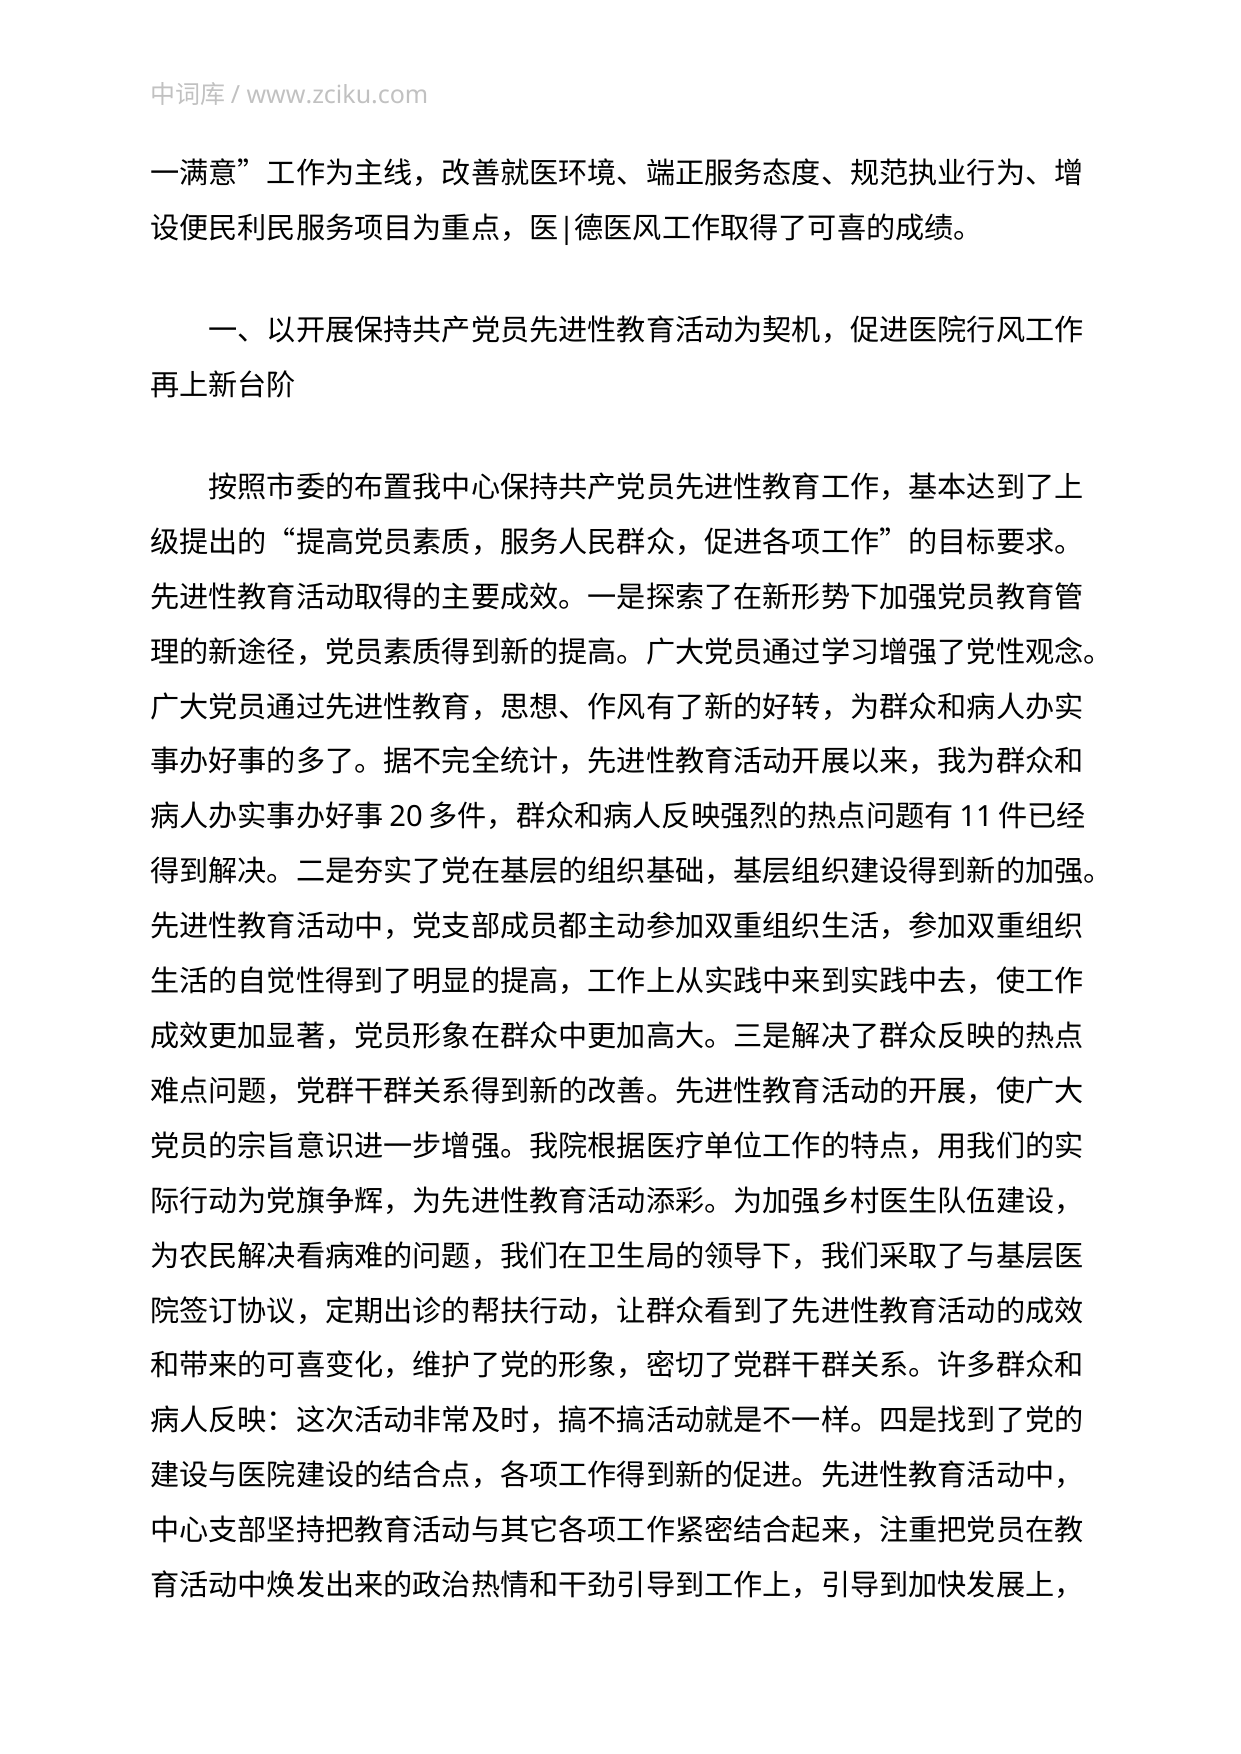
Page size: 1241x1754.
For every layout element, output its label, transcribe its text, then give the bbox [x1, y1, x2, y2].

text 一、以开展保持共产党员先进性教育活动为契机，促进医院行风工作再上新台阶 [150, 307, 1090, 404]
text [150, 150, 1090, 247]
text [150, 463, 1090, 1604]
